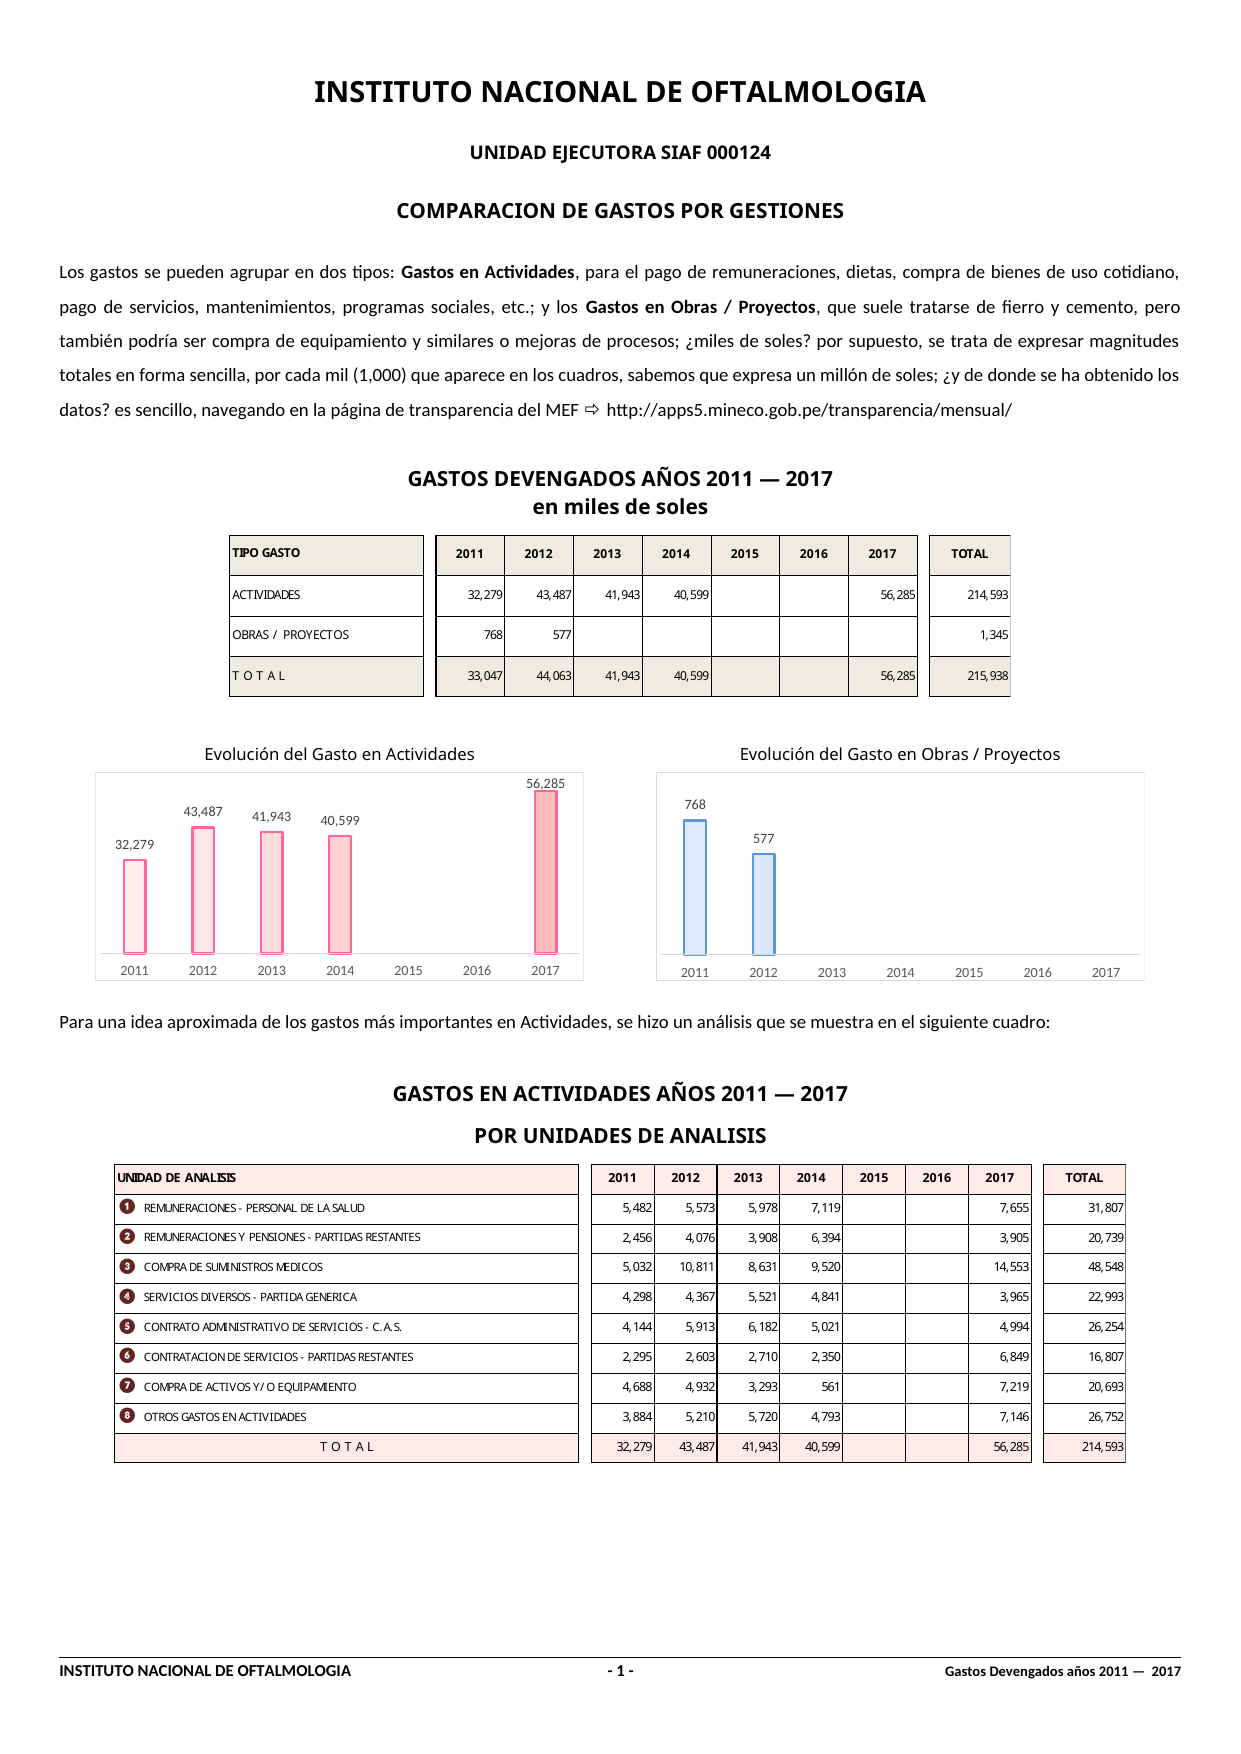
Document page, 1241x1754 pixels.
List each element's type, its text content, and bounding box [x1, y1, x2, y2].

text GASTOS DEVENGADOS AÑOS 2011 — 2017 [59, 464, 1181, 492]
text Los gastos se pueden agrupar en dos tipos: Gastos en Actividades, para el pago de remuneraciones, dietas, compra de bienes de uso cotidiano, pago de servicios, mantenimientos, programas sociales, etc.; y los Gastos en Obras / Proyectos, que suele tratarse de fierro y cemento, pero también podría ser compra de equipamiento y similares o mejoras de procesos; ¿miles de soles? por supuesto, se trata de expresar magnitudes totales en forma sencilla, por cada mil (1,000) que aparece en los cuadros, sabemos que expresa un millón de soles; ¿y de donde se ha obtenido los datos? es sencillo, navegando en la página de transparencia del MEF http://apps5.mineco.gob.pe/transparencia/mensual/ [59, 261, 1181, 421]
text UNIDAD EJECUTORA SIAF 000124 [59, 139, 1181, 164]
text POR UNIDADES DE ANALISIS [59, 1121, 1181, 1150]
table_cell [620, 772, 1180, 987]
table_cell [59, 772, 620, 987]
text COMPARACION DE GASTOS POR GESTIONES [59, 197, 1181, 225]
text GASTOS EN ACTIVIDADES AÑOS 2011 — 2017 [59, 1079, 1181, 1107]
text en miles de soles [59, 492, 1181, 521]
table_header Evolución del Gasto en Actividades [59, 743, 620, 772]
text Para una idea aproximada de los gastos más importantes en Actividades, se hizo un análisis que se muestra en el siguiente cuadro: [59, 1010, 1181, 1033]
text INSTITUTO NACIONAL DE OFTALMOLOGIA [59, 71, 1181, 111]
table_header Evolución del Gasto en Obras / Proyectos [620, 743, 1180, 772]
